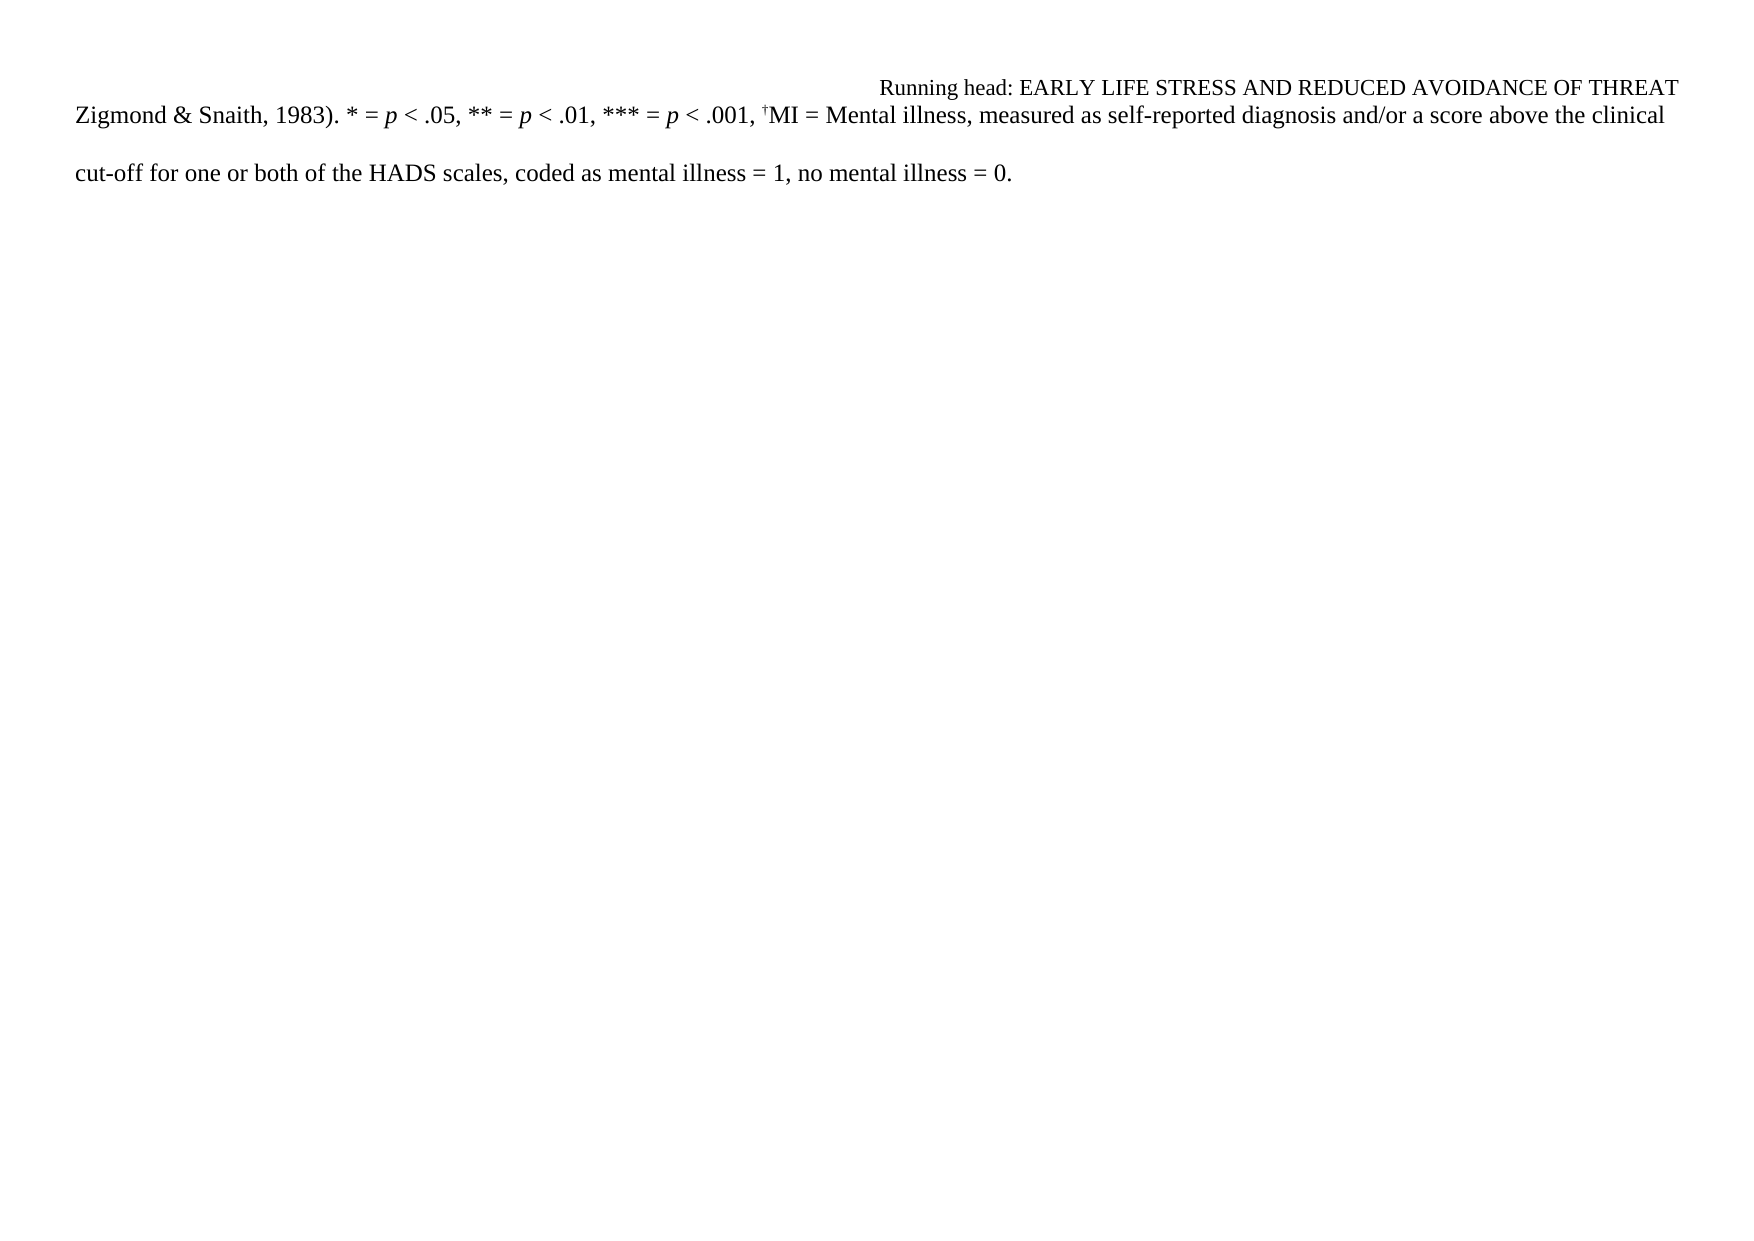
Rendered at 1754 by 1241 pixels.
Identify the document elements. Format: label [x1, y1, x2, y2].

text [75, 100, 1679, 186]
